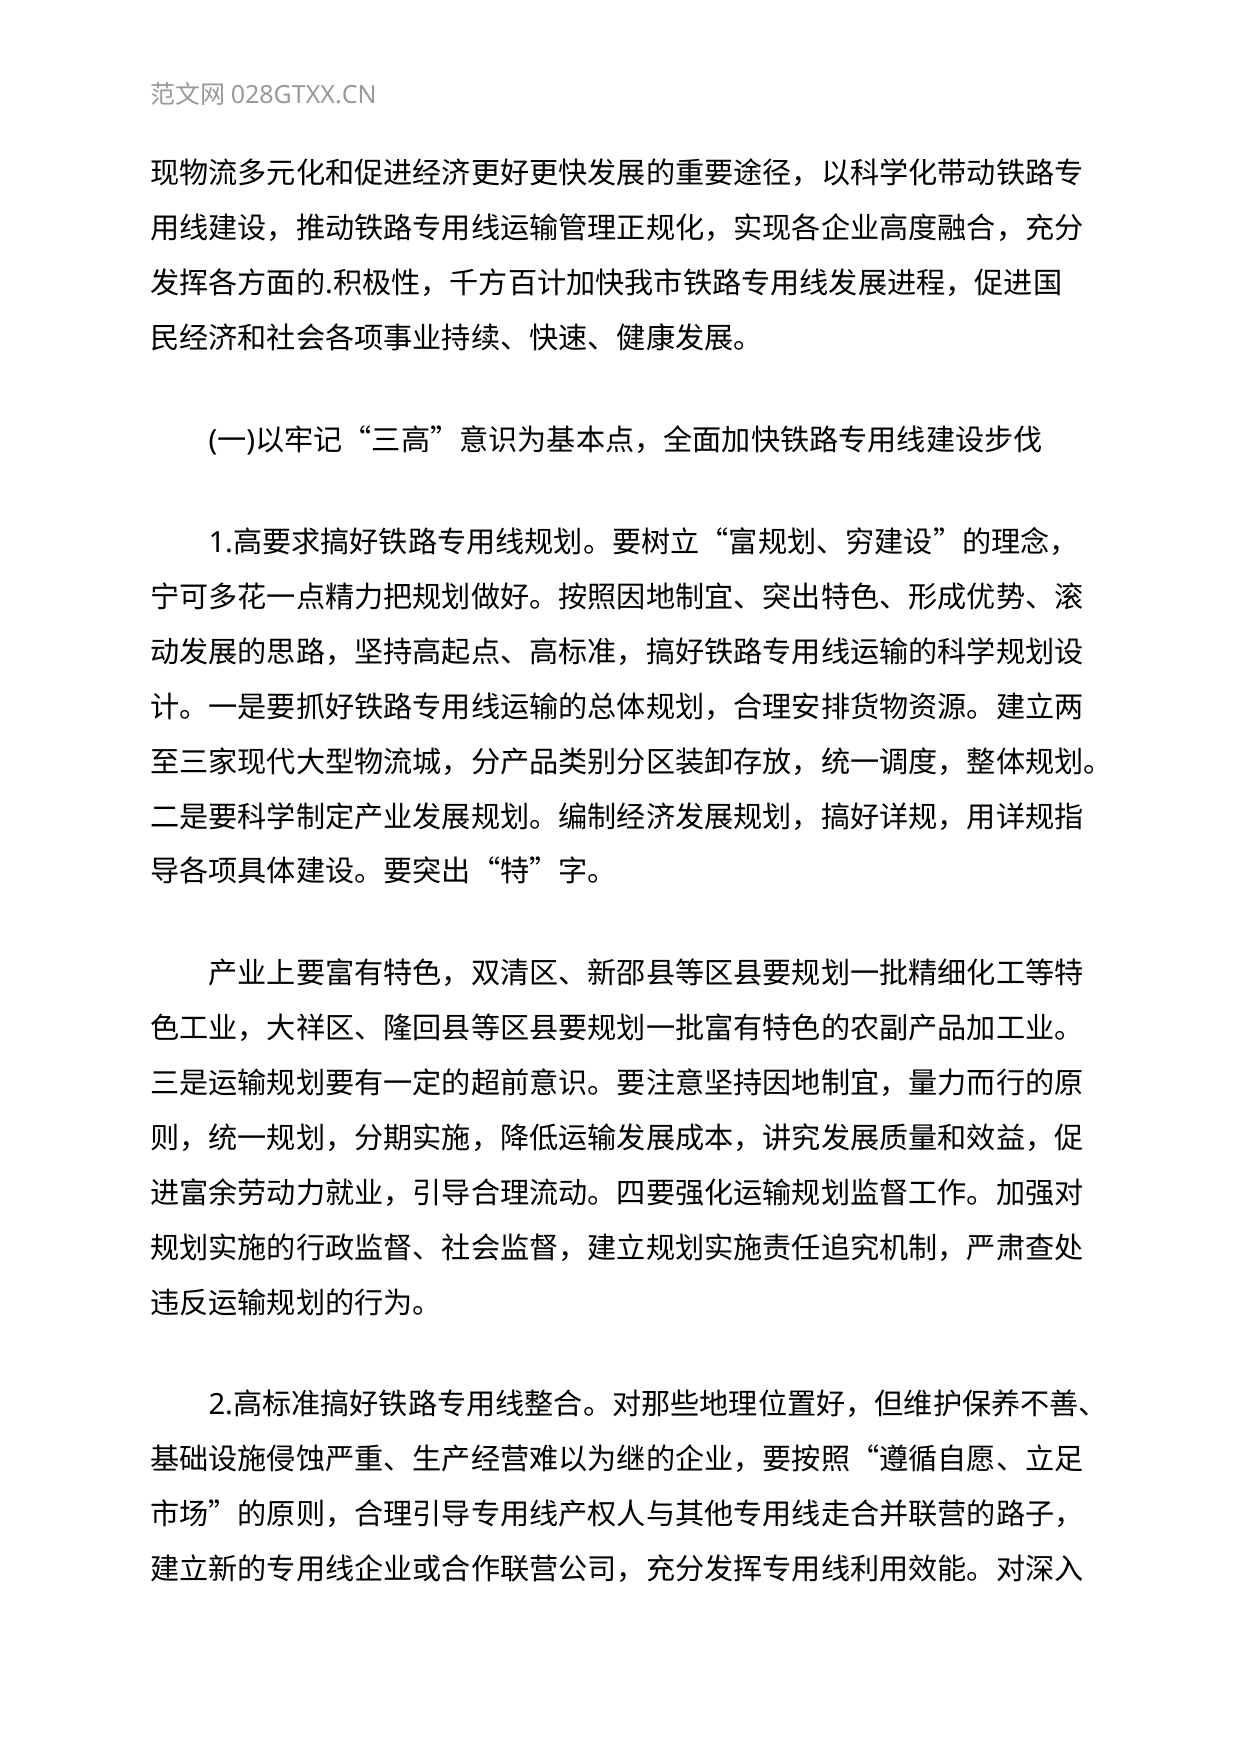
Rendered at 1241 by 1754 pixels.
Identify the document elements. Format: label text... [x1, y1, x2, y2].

text 1.高要求搞好铁路专用线规划。要树立“富规划、穷建设”的理念，宁可多花一点精力把规划做好。按照因地制宜、突出特色、形成优势、滚动发展的思路，坚持高起点、高标准，搞好铁路专用线运输的科学规划设计。一是要抓好铁路专用线运输的总体规划，合理安排货物资源。建立两至三家现代大型物流城，分产品类别分区装卸存放，统一调度，整体规划。二是要科学制定产业发展规划。编制经济发展规划，搞好详规，用详规指导各项具体建设。要突出“特”字。 [150, 518, 1090, 890]
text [150, 150, 1090, 357]
text 产业上要富有特色，双清区、新邵县等区县要规划一批精细化工等特色工业，大祥区、隆回县等区县要规划一批富有特色的农副产品加工业。三是运输规划要有一定的超前意识。要注意坚持因地制宜，量力而行的原则，统一规划，分期实施，降低运输发展成本，讲究发展质量和效益，促进富余劳动力就业，引导合理流动。四要强化运输规划监督工作。加强对规划实施的行政监督、社会监督，建立规划实施责任追究机制，严肃查处违反运输规划的行为。 [150, 950, 1090, 1321]
text (一)以牢记“三高”意识为基本点，全面加快铁路专用线建设步伐 [150, 417, 1090, 459]
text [150, 1381, 1090, 1588]
